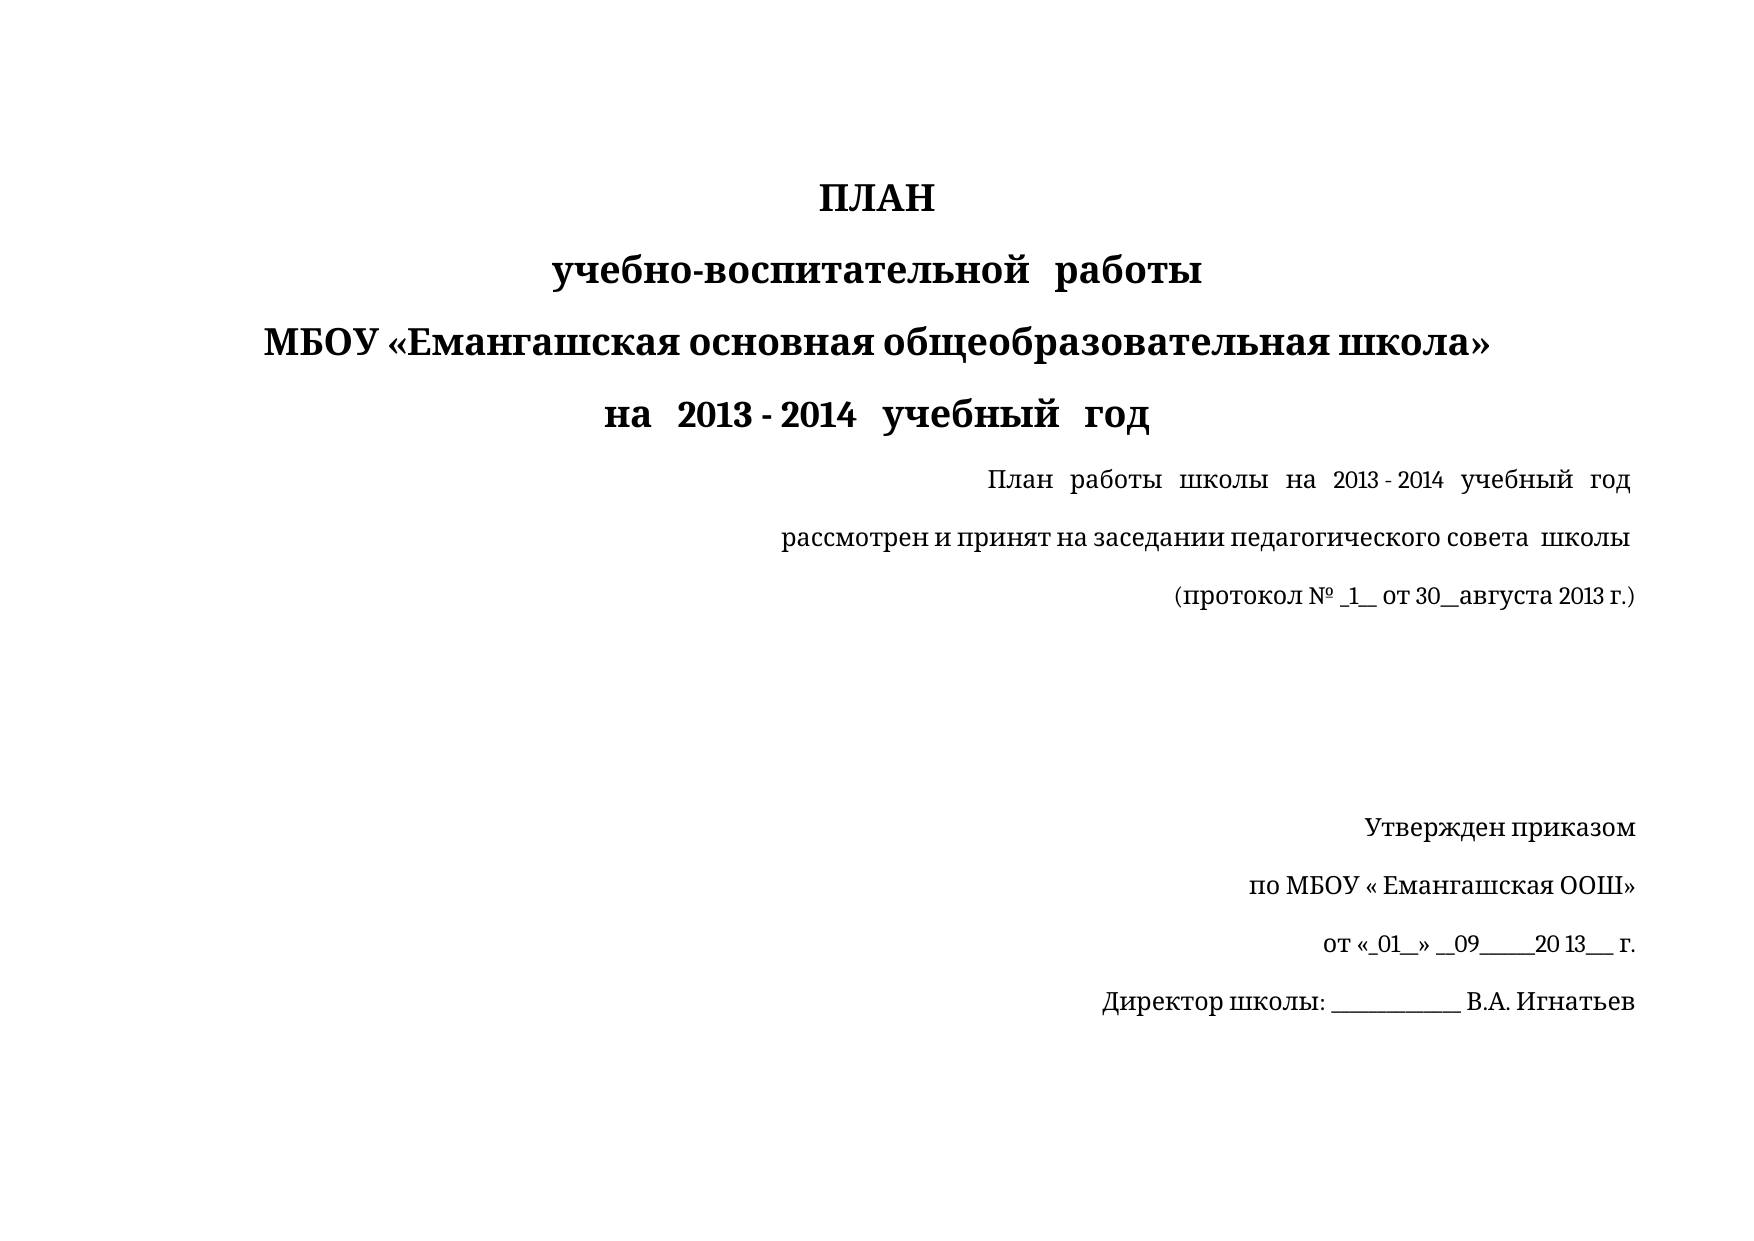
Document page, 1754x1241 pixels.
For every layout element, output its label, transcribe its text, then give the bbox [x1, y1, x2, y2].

text ПЛАН [118, 177, 1636, 220]
text на 2013 - 2014 учебный год [118, 394, 1636, 437]
text учебно-воспитательной работы [118, 249, 1636, 293]
text от «_01__» __09______20 13___ г. [118, 930, 1636, 958]
text (протокол № _1__ от 30__августа .) [118, 582, 1636, 611]
text План работы школы на 2013 - 2014 учебный год [118, 466, 1636, 495]
text рассмотрен и принят на заседании педагогического совета школы [118, 524, 1636, 553]
text Директор школы: ______________ В.А. Игнатьев [118, 988, 1636, 1016]
text МБОУ «Емангашская основная общеобразовательная школа» [118, 322, 1636, 365]
text Утвержден приказом [118, 814, 1636, 843]
text по МБОУ « Емангашская ООШ» [118, 872, 1636, 901]
